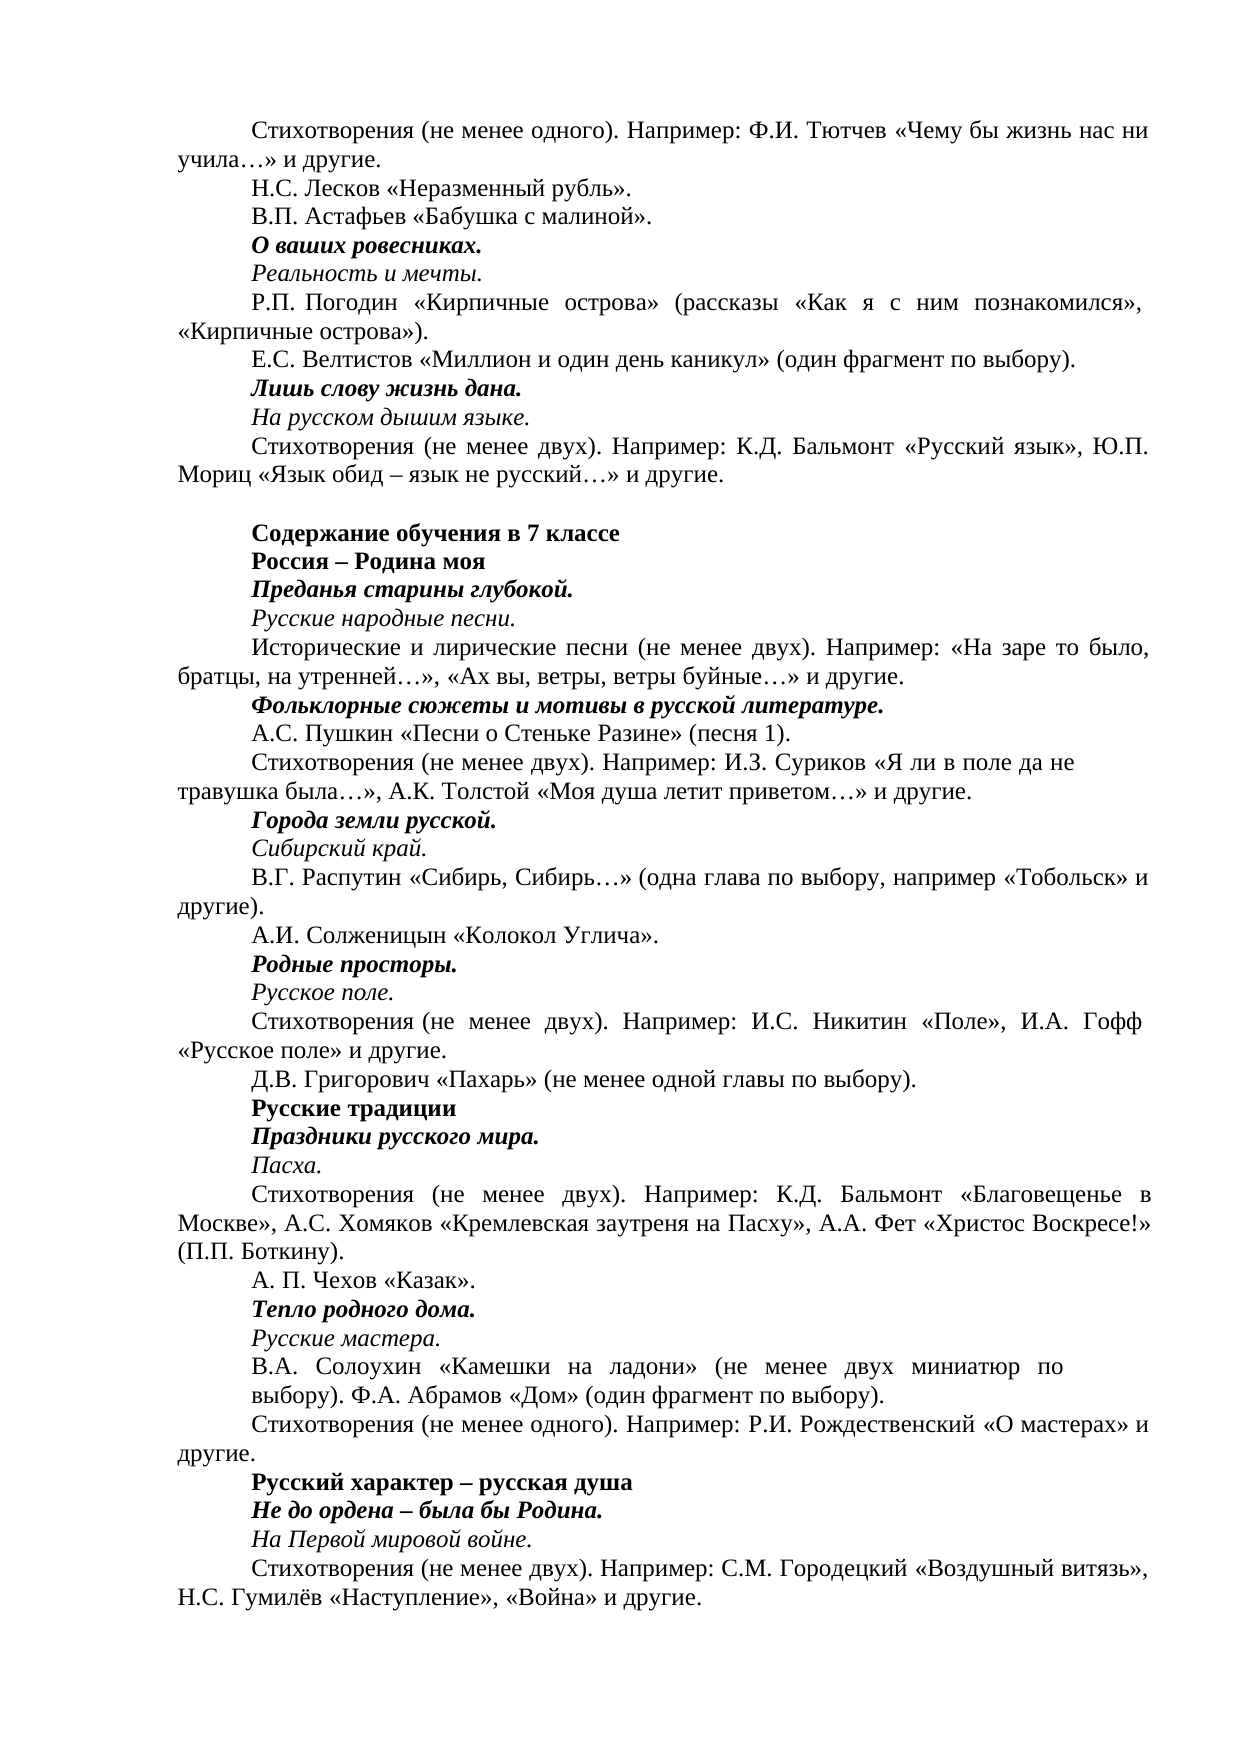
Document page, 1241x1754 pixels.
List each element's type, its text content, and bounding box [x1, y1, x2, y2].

text Сибирский край. [251, 834, 1213, 862]
text А.И. Солженицын «Колокол Углича». [251, 920, 1213, 949]
text Стихотворения (не менее двух). Например: К.Д. Бальмонт «Русский язык», Ю.П. Мориц «Язык обид – язык не русский…» и другие. [177, 431, 1213, 488]
subtitle Русский характер – русская душа [251, 1467, 1213, 1496]
text На русском дышим языке. [251, 402, 1213, 431]
subtitle Содержание обучения в 7 классе Россия – Родина моя [251, 518, 622, 575]
text Реальность и мечты. [251, 259, 1213, 287]
text Русское поле. [251, 978, 1213, 1006]
text А.С. Пушкин «Песни о Стеньке Разине» (песня 1). [251, 719, 1213, 747]
subtitle Не до ордена – была бы Родина. [251, 1496, 1213, 1524]
text Русские народные песни. [251, 604, 1213, 632]
text Стихотворения (не менее одного). Например: Ф.И. Тютчев «Чему бы жизнь нас ни учила…» и другие. [177, 115, 1213, 173]
text В.А. Солоухин «Камешки на ладони» (не менее двух миниатюр по выбору). Ф.А. Абрамов «Дом» (один фрагмент по выбору). [251, 1351, 1064, 1409]
text А. П. Чехов «Казак». Тепло родного дома. Русские мастера. [251, 1265, 476, 1351]
subtitle Русские традиции [251, 1093, 1213, 1122]
subtitle Фольклорные сюжеты и мотивы в русской литературе. [251, 690, 1213, 719]
text «Русское поле» и другие. [177, 1035, 1213, 1064]
text Н.С. Лесков «Неразменный рубль». В.П. Астафьев «Бабушка с малиной». О ваших ровесниках. [251, 173, 654, 259]
text Стихотворения (не менее двух). Например: И.С. Никитин «Поле», И.А. Гофф [251, 1006, 1213, 1035]
text Исторические и лирические песни (не менее двух). Например: «На заре то было, братцы, на утренней…», «Ах вы, ветры, ветры буйные…» и другие. [177, 632, 1213, 690]
subtitle Родные просторы. [251, 949, 1213, 978]
text В.Г. Распутин «Сибирь, Сибирь…» (одна глава по выбору, например «Тобольск» и другие). [177, 862, 1213, 920]
text «Кирпичные острова»). [177, 316, 1213, 344]
text Пасха. [251, 1150, 1213, 1179]
subtitle Праздники русского мира. [251, 1122, 1213, 1150]
subtitle Преданья старины глубокой. [251, 575, 1213, 604]
text Стихотворения (не менее двух). Например: С.М. Городецкий «Воздушный витязь», Н.С. Гумилёв «Наступление», «Война» и другие. [177, 1553, 1151, 1610]
subtitle Города земли русской. [251, 805, 1213, 834]
text Р.П. Погодин «Кирпичные острова» (рассказы «Как я с ним познакомился», [251, 287, 1213, 316]
text Стихотворения (не менее двух). Например: К.Д. Бальмонт «Благовещенье в Москве», А.С. Хомяков «Кремлевская заутреня на Пасху», А.А. Фет «Христос Воскресе!» (П.П. Боткину). [177, 1179, 1152, 1265]
text Стихотворения (не менее двух). Например: И.З. Суриков «Я ли в поле да не травушка была…», А.К. Толстой «Моя душа летит приветом…» и другие. [177, 747, 1151, 805]
text Стихотворения (не менее одного). Например: Р.И. Рождественский «О мастерах» и другие. [177, 1409, 1213, 1466]
text Д.В. Григорович «Пахарь» (не менее одной главы по выбору). [251, 1064, 1213, 1092]
text На Первой мировой войне. [251, 1524, 1213, 1553]
text Е.С. Велтистов «Миллион и один день каникул» (один фрагмент по выбору). [251, 344, 1213, 373]
subtitle Лишь слову жизнь дана. [251, 374, 1213, 402]
